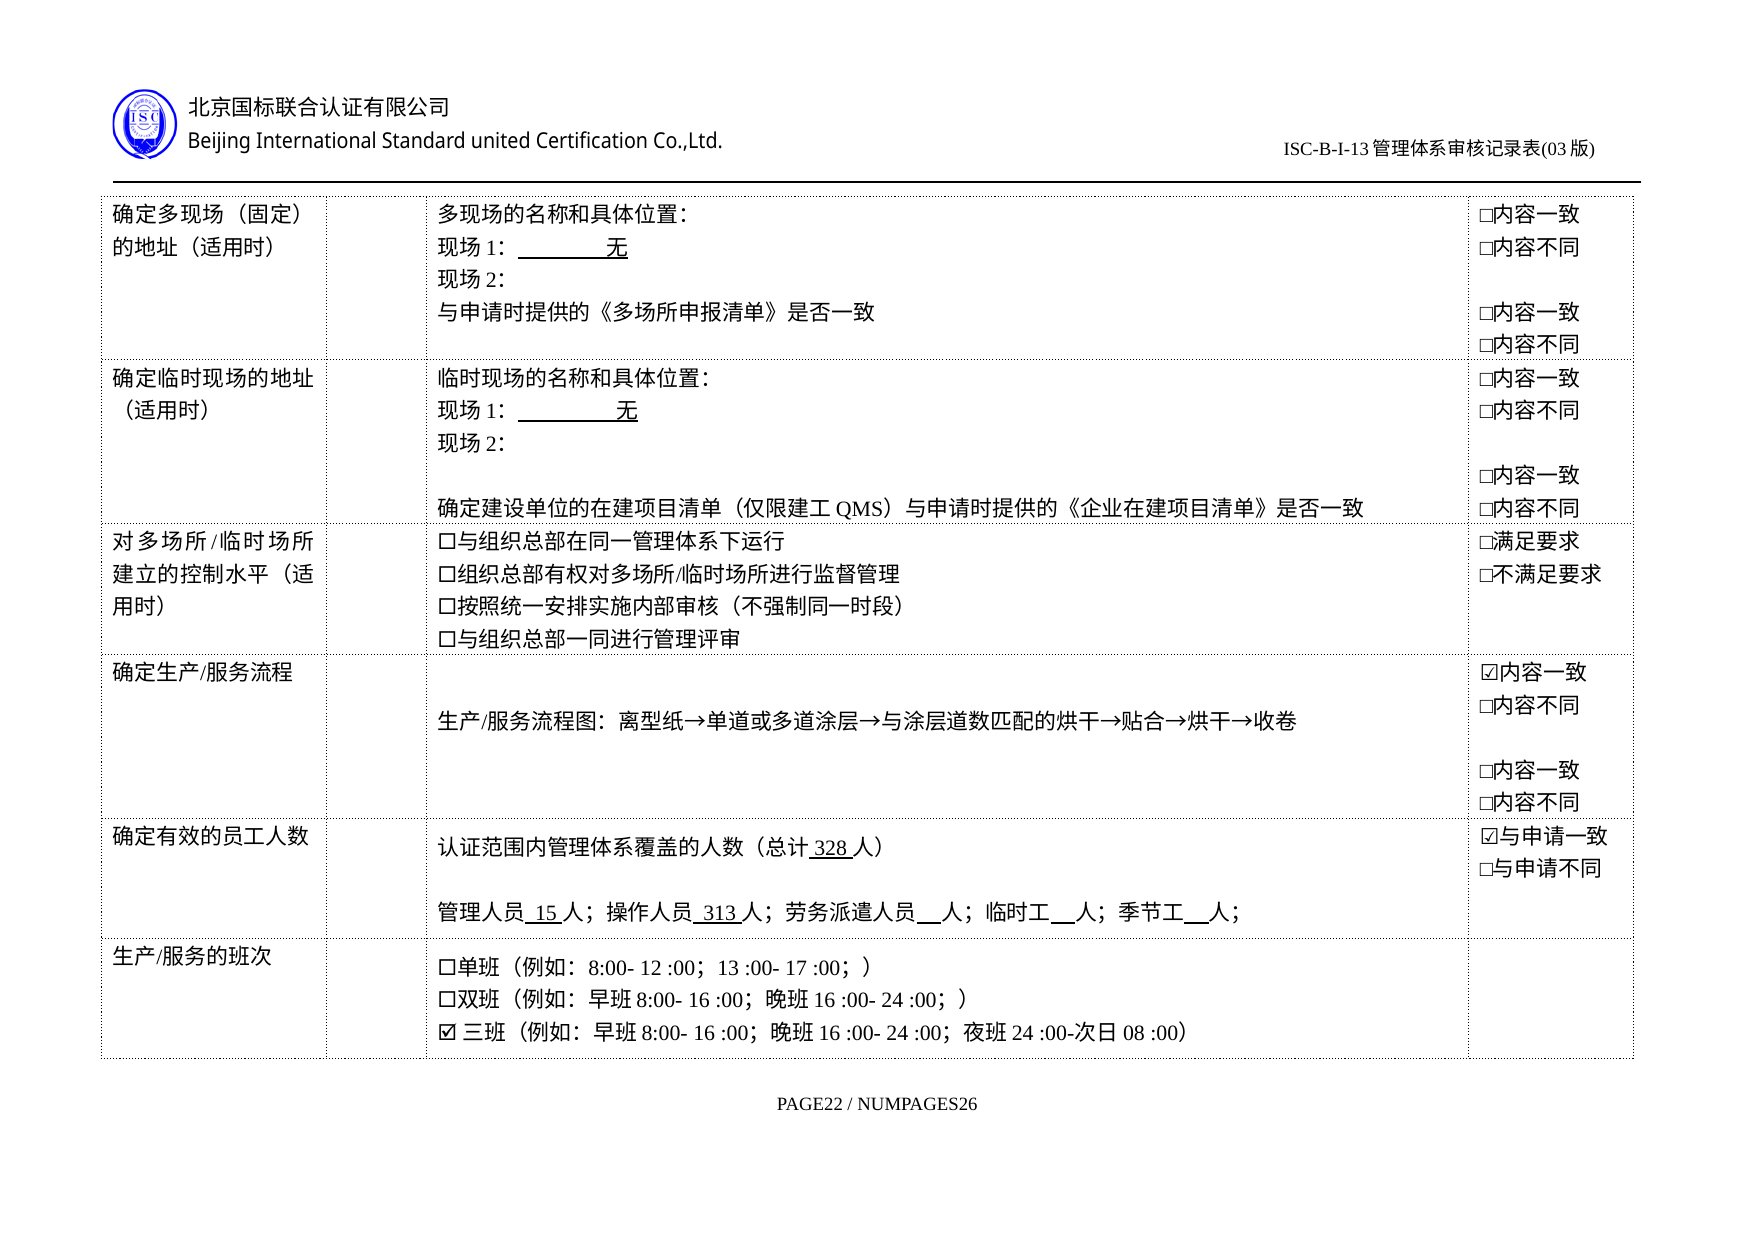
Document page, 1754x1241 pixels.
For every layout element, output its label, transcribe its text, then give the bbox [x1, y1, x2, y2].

table_cell 生产/服务流程图：离型纸→单道或多道涂层→与涂层道数匹配的烘干→贴合→烘干→收卷 [426, 654, 1468, 817]
table_cell [326, 654, 426, 817]
table_cell [326, 938, 426, 1058]
table_cell 多现场的名称和具体位置： 现场1： 无 现场2： 与申请时提供的《多场所申报清单》是否一致 [426, 196, 1468, 359]
table_cell ☑与申请一致 □与申请不同 [1468, 818, 1633, 938]
table_cell 确定生产/服务流程 [101, 654, 326, 817]
table_cell 生产/服务的班次 [101, 938, 326, 1058]
table_cell [326, 359, 426, 523]
table_cell 确定有效的员工人数 [101, 818, 326, 938]
table_cell 确定临时现场的地址（适用时） [101, 359, 326, 523]
table_cell 临时现场的名称和具体位置： 现场1： 无 现场2： 确定建设单位的在建项目清单（仅限建工QMS）与申请时提供的《企业在建项目清单》是否一致 [426, 359, 1468, 523]
table_cell [326, 818, 426, 938]
table_cell 对多场所/临时场所建立的控制水平（适用时） [101, 523, 326, 654]
table_cell [1468, 938, 1633, 1058]
table_cell 认证范围内管理体系覆盖的人数（总计 328 人） 管理人员 15 人；操作人员 313 人；劳务派遣人员 人；临时工 人；季节工 人； [426, 818, 1468, 938]
table_cell [326, 523, 426, 654]
table_cell □满足要求 □不满足要求 [1468, 523, 1633, 654]
table_cell 确定多现场（固定）的地址（适用时） [101, 196, 326, 359]
picture [112, 89, 180, 158]
table_cell ☑内容一致 □内容不同 □内容一致 □内容不同 [1468, 654, 1633, 817]
table_cell □内容一致 □内容不同 □内容一致 □内容不同 [1468, 196, 1633, 359]
table_cell 与组织总部在同一管理体系下运行 组织总部有权对多场所/临时场所进行监督管理 按照统一安排实施内部审核（不强制同一时段） 与组织总部一同进行管理评审 [426, 523, 1468, 654]
table_cell 单班（例如：8:00- 12 :00；13 :00- 17 :00；） 双班（例如：早班8:00- 16 :00；晚班16 :00- 24 :00；） 三班（例如：早班8:00- 16 :00；晚班16 :00- 24 :00；夜班24 :00-次日 08 :00） [426, 938, 1468, 1058]
table_cell [326, 196, 426, 359]
table_cell □内容一致 □内容不同 □内容一致 □内容不同 [1468, 359, 1633, 523]
